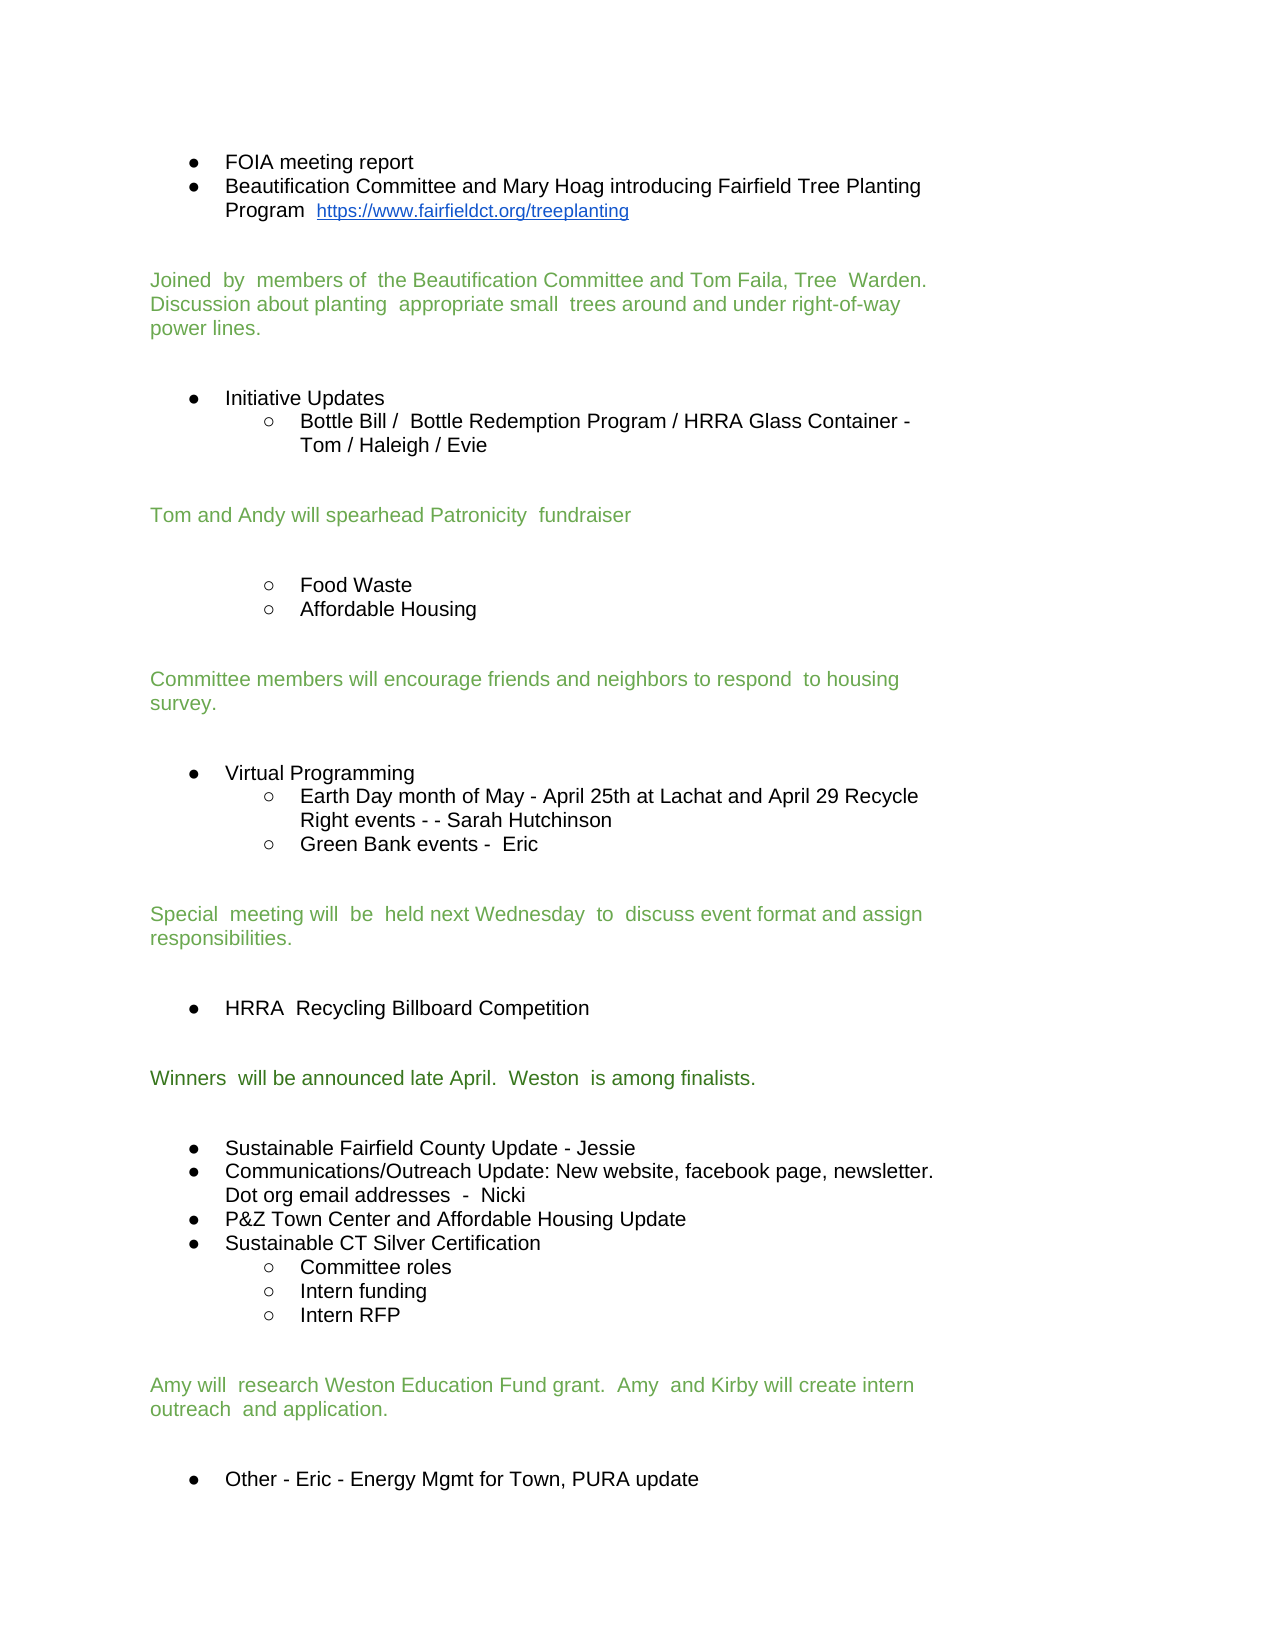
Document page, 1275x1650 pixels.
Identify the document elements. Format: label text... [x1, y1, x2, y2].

text Joined by members of the Beautification Committee and Tom Faila, Tree Warden. Discussion about planting appropriate small trees around and under right-of-way power lines. [150, 268, 937, 339]
text Amy will research Weston Education Fund grant. Amy and Kirby will create intern outreach and application. [150, 1373, 937, 1421]
text Committee members will encourage friends and neighbors to respond to housing survey. [150, 667, 937, 714]
list Beautification Committee and Mary Hoag introducing Fairfield Tree Planting Program https://www.fairfieldct.org/treeplanting [187, 174, 937, 222]
list FOIA meeting report [187, 150, 937, 174]
list Bottle Bill / Bottle Redemption Program / HRRA Glass Container - Tom / Haleigh / Evie [262, 409, 937, 457]
text Tom and Andy will spearhead Patronicity fundraiser [150, 503, 937, 527]
list Sustainable Fairfield County Update - Jessie [187, 1135, 937, 1159]
list Intern funding [262, 1279, 937, 1303]
list HRRA Recycling Billboard Competition [187, 996, 937, 1020]
list Affordable Housing [262, 597, 937, 621]
list Food Waste [262, 573, 937, 597]
list Virtual Programming [187, 760, 937, 784]
list Earth Day month of May - April 25th at Lachat and April 29 Recycle Right events - - Sarah Hutchinson [262, 784, 937, 832]
list Sustainable CT Silver Certification [187, 1231, 937, 1255]
text Winners will be announced late April. Weston is among finalists. [150, 1066, 937, 1089]
list Other - Eric - Energy Mgmt for Town, PURA update [187, 1467, 937, 1491]
list Initiative Updates [187, 385, 937, 409]
list Green Bank events - Eric [262, 832, 937, 856]
text Special meeting will be held next Wednesday to discuss event format and assign responsibilities. [150, 902, 937, 950]
list Communications/Outreach Update: New website, facebook page, newsletter. Dot org email addresses - Nicki [187, 1159, 937, 1207]
list Committee roles [262, 1255, 937, 1279]
list P&Z Town Center and Affordable Housing Update [187, 1207, 937, 1231]
list Intern RFP [262, 1303, 937, 1327]
